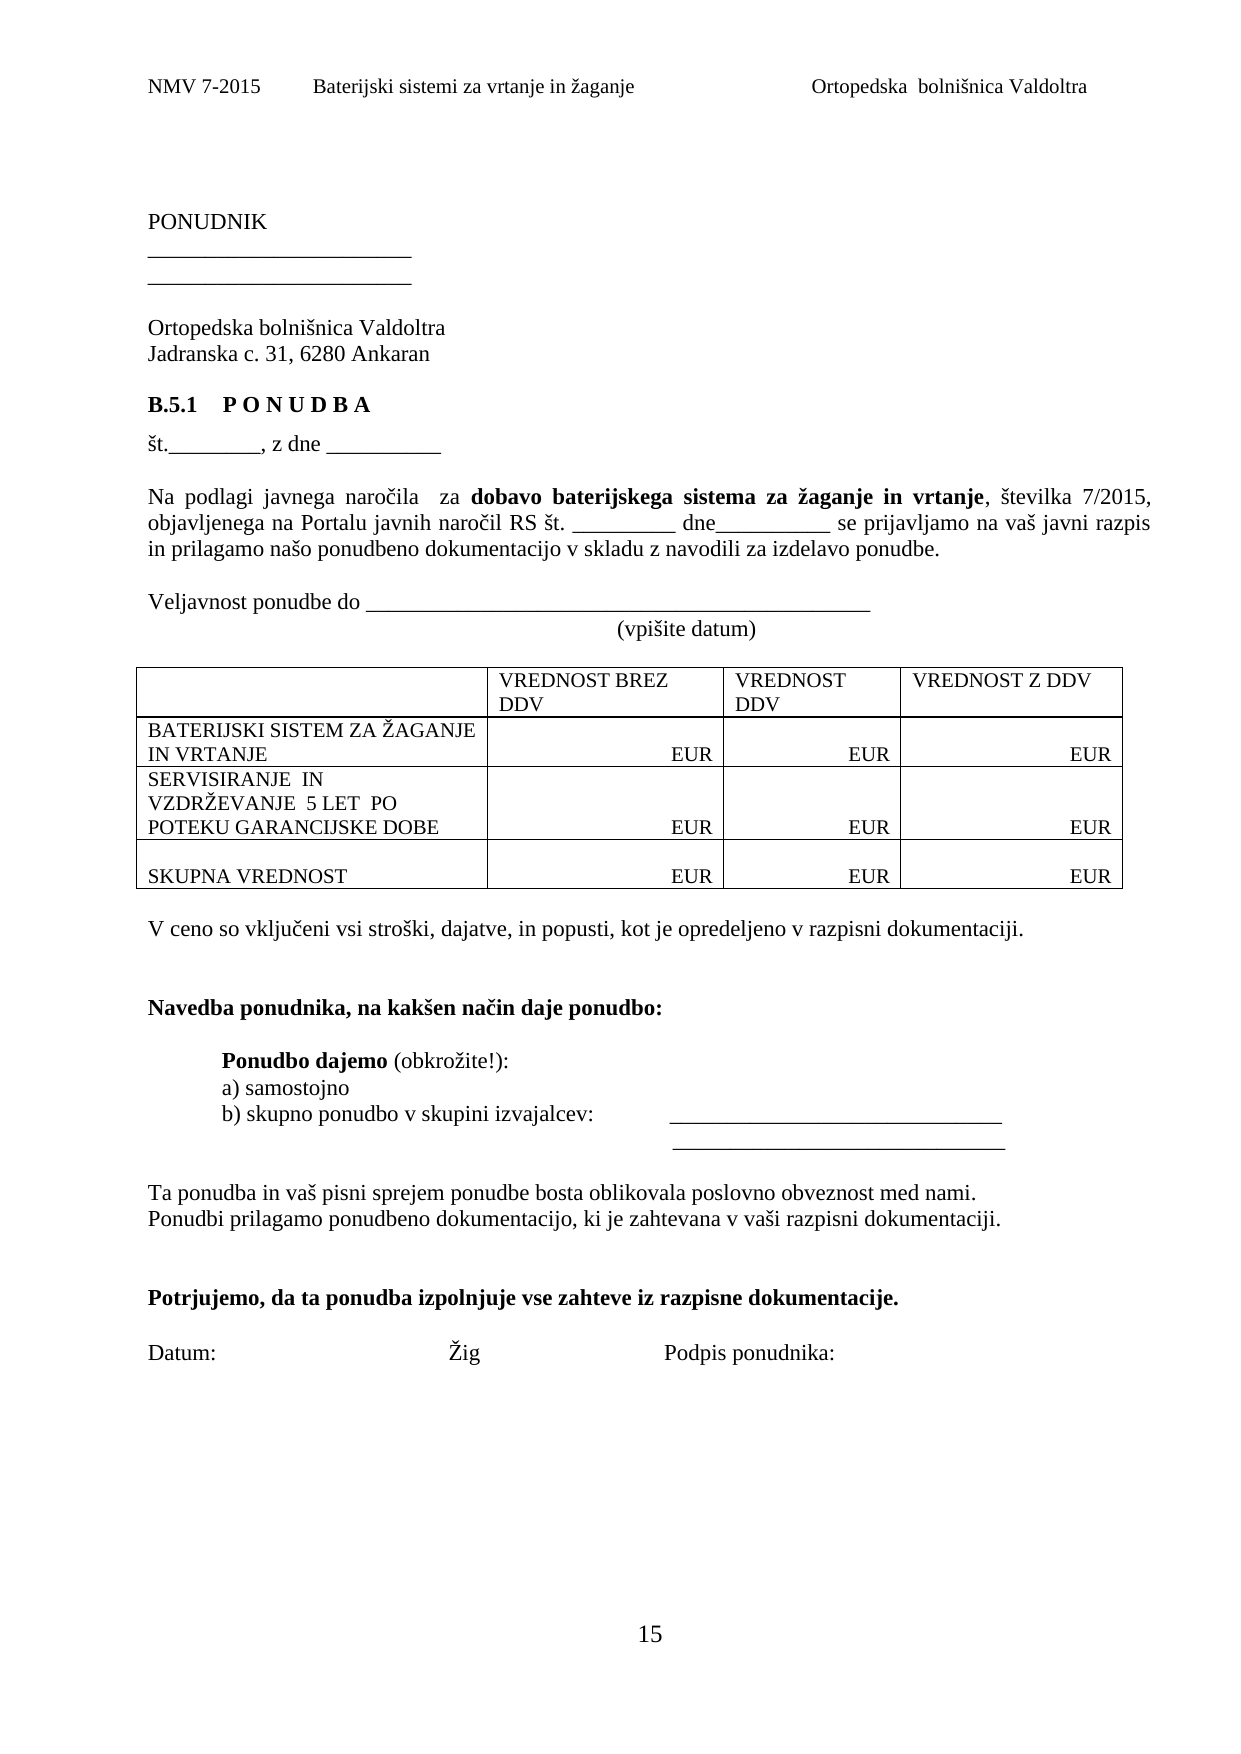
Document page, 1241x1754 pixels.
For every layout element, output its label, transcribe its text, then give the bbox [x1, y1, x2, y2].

subtitle P O N U D B A [148, 391, 1152, 418]
text Ta ponudba in vaš pisni sprejem ponudbe bosta oblikovala poslovno obveznost med nami. [148, 1179, 1152, 1205]
text Na podlagi javnega naročila za dobavo baterijskega sistema za žaganje in vrtanje, številka 7/2015, objavljenega na Portalu javnih naročil RS št. _________ dne__________ se prijavljamo na vaš javni razpis in prilagamo našo ponudbeno dokumentacijo v skladu z navodili za izdelavo ponudbe. [148, 483, 1152, 562]
table_header VREDNOST BREZ DDV [488, 668, 723, 716]
text Ponudbi prilagamo ponudbeno dokumentacijo, ki je zahtevana v vaši razpisni dokumentaciji. [148, 1205, 1152, 1232]
text Veljavnost ponudbe do ____________________________________________ [148, 588, 1152, 614]
text _______________________ [148, 261, 1152, 287]
text _____________________________ [148, 1126, 1152, 1153]
table_cell EUR [488, 718, 723, 766]
table_header VREDNOST DDV [724, 668, 900, 716]
table_cell SKUPNA VREDNOST [137, 840, 487, 888]
text _______________________ [148, 234, 1152, 261]
table_cell EUR [901, 840, 1122, 888]
text b) skupno ponudbo v skupini izvajalcev: _____________________________ [148, 1100, 1152, 1126]
table_cell EUR [488, 767, 723, 839]
table_cell EUR [724, 767, 900, 839]
text Datum: Žig Podpis ponudnika: [148, 1339, 1152, 1366]
text Jadranska c. 31, 6280 Ankaran [148, 340, 1152, 366]
table_cell EUR [901, 767, 1122, 839]
table_cell EUR [901, 718, 1122, 766]
text Ortopedska bolnišnica Valdoltra [148, 313, 1152, 340]
text št.________, z dne __________ [148, 430, 1152, 456]
text Potrjujemo, da ta ponudba izpolnjuje vse zahteve iz razpisne dokumentacije. [148, 1284, 1152, 1311]
table_cell SERVISIRANJE IN VZDRŽEVANJE 5 LET PO POTEKU GARANCIJSKE DOBE [137, 767, 487, 839]
table_cell EUR [488, 840, 723, 888]
table_header VREDNOST Z DDV [901, 668, 1122, 716]
table_cell EUR [724, 840, 900, 888]
text a) samostojno [148, 1073, 1152, 1100]
text Ponudbo dajemo (obkrožite!): [148, 1047, 1152, 1073]
text Navedba ponudnika, na kakšen način daje ponudbo: [148, 994, 1152, 1021]
text PONUDNIK [148, 208, 1152, 234]
text (vpišite datum) [148, 614, 1152, 641]
text V ceno so vključeni vsi stroški, dajatve, in popusti, kot je opredeljeno v razpisni dokumentaciji. [148, 915, 1152, 942]
table_header [137, 668, 487, 716]
table_cell BATERIJSKI SISTEM ZA ŽAGANJE IN VRTANJE [137, 718, 487, 766]
table_cell EUR [724, 718, 900, 766]
